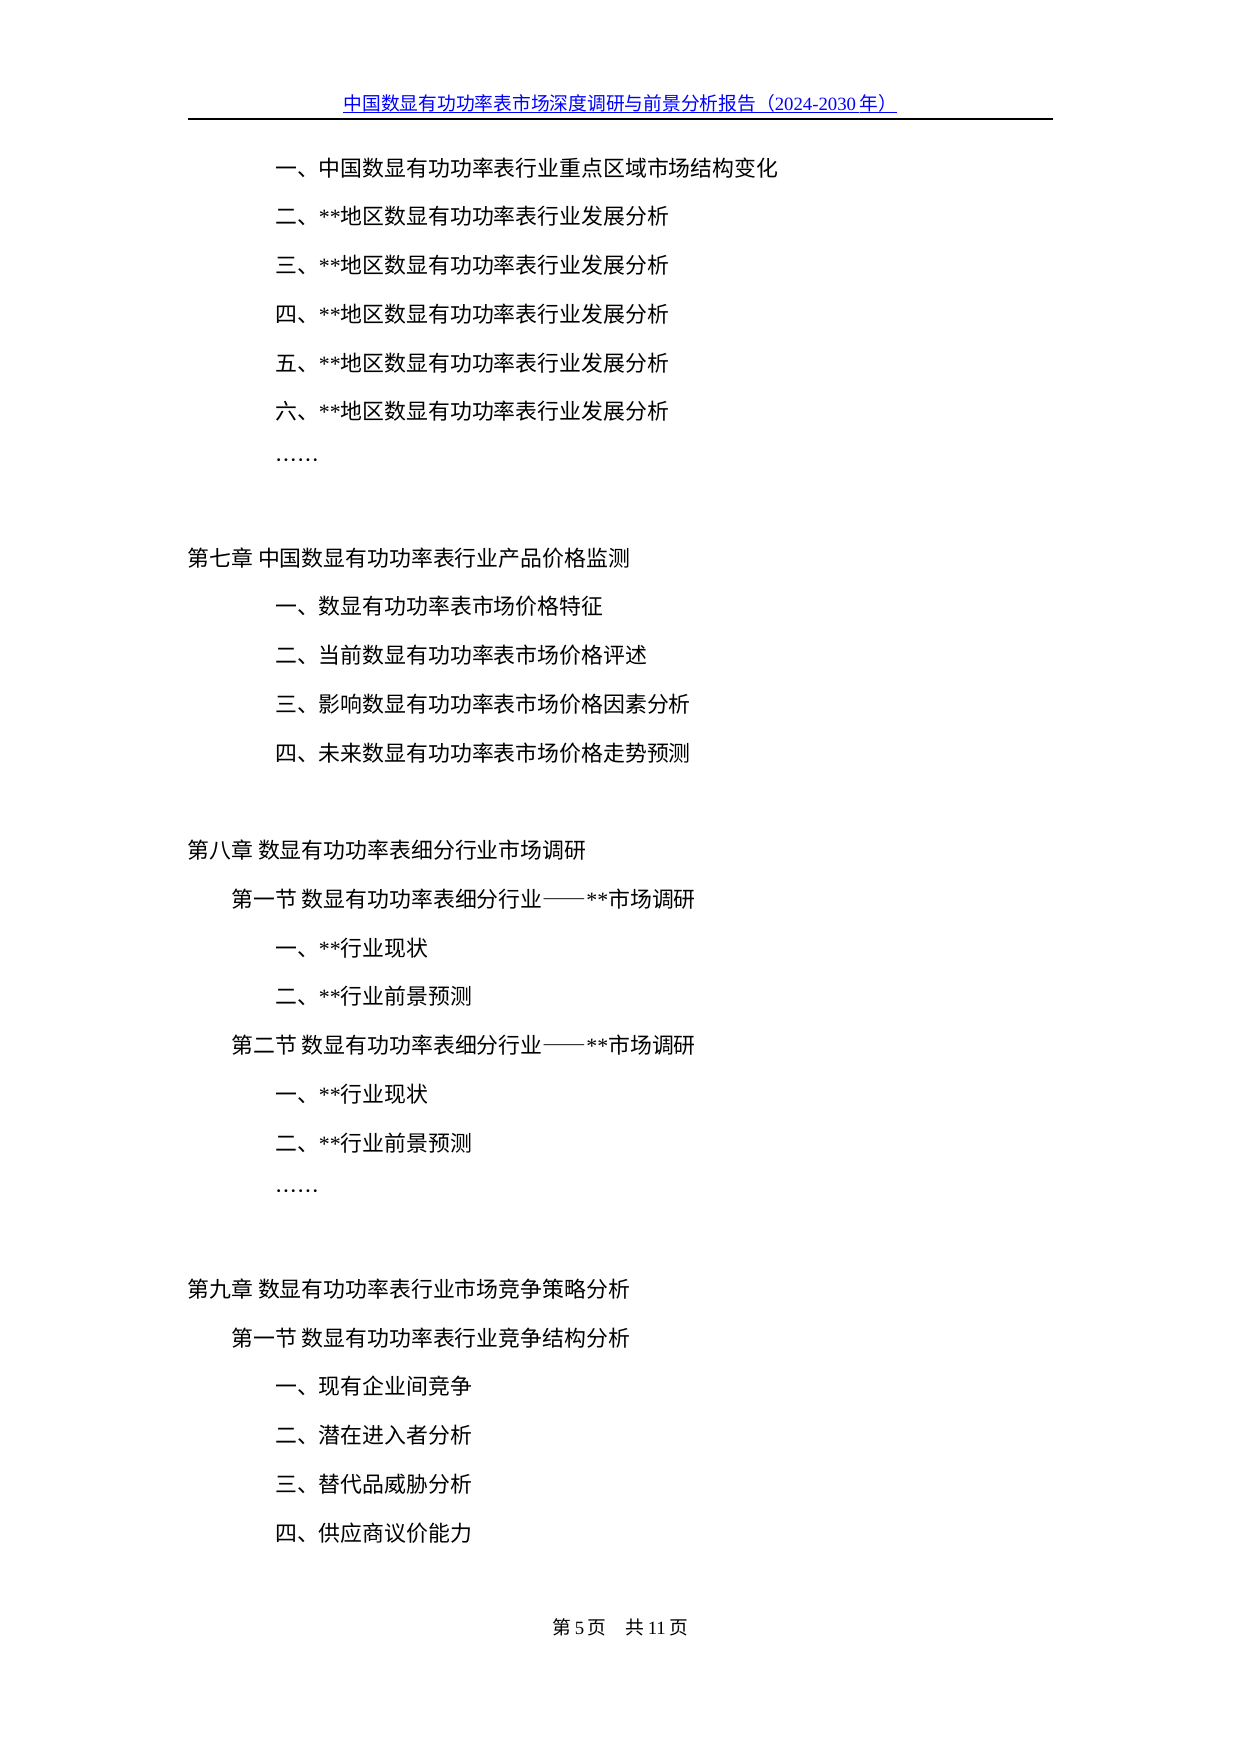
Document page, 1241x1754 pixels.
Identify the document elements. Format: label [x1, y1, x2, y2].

text [187, 150, 1053, 1548]
